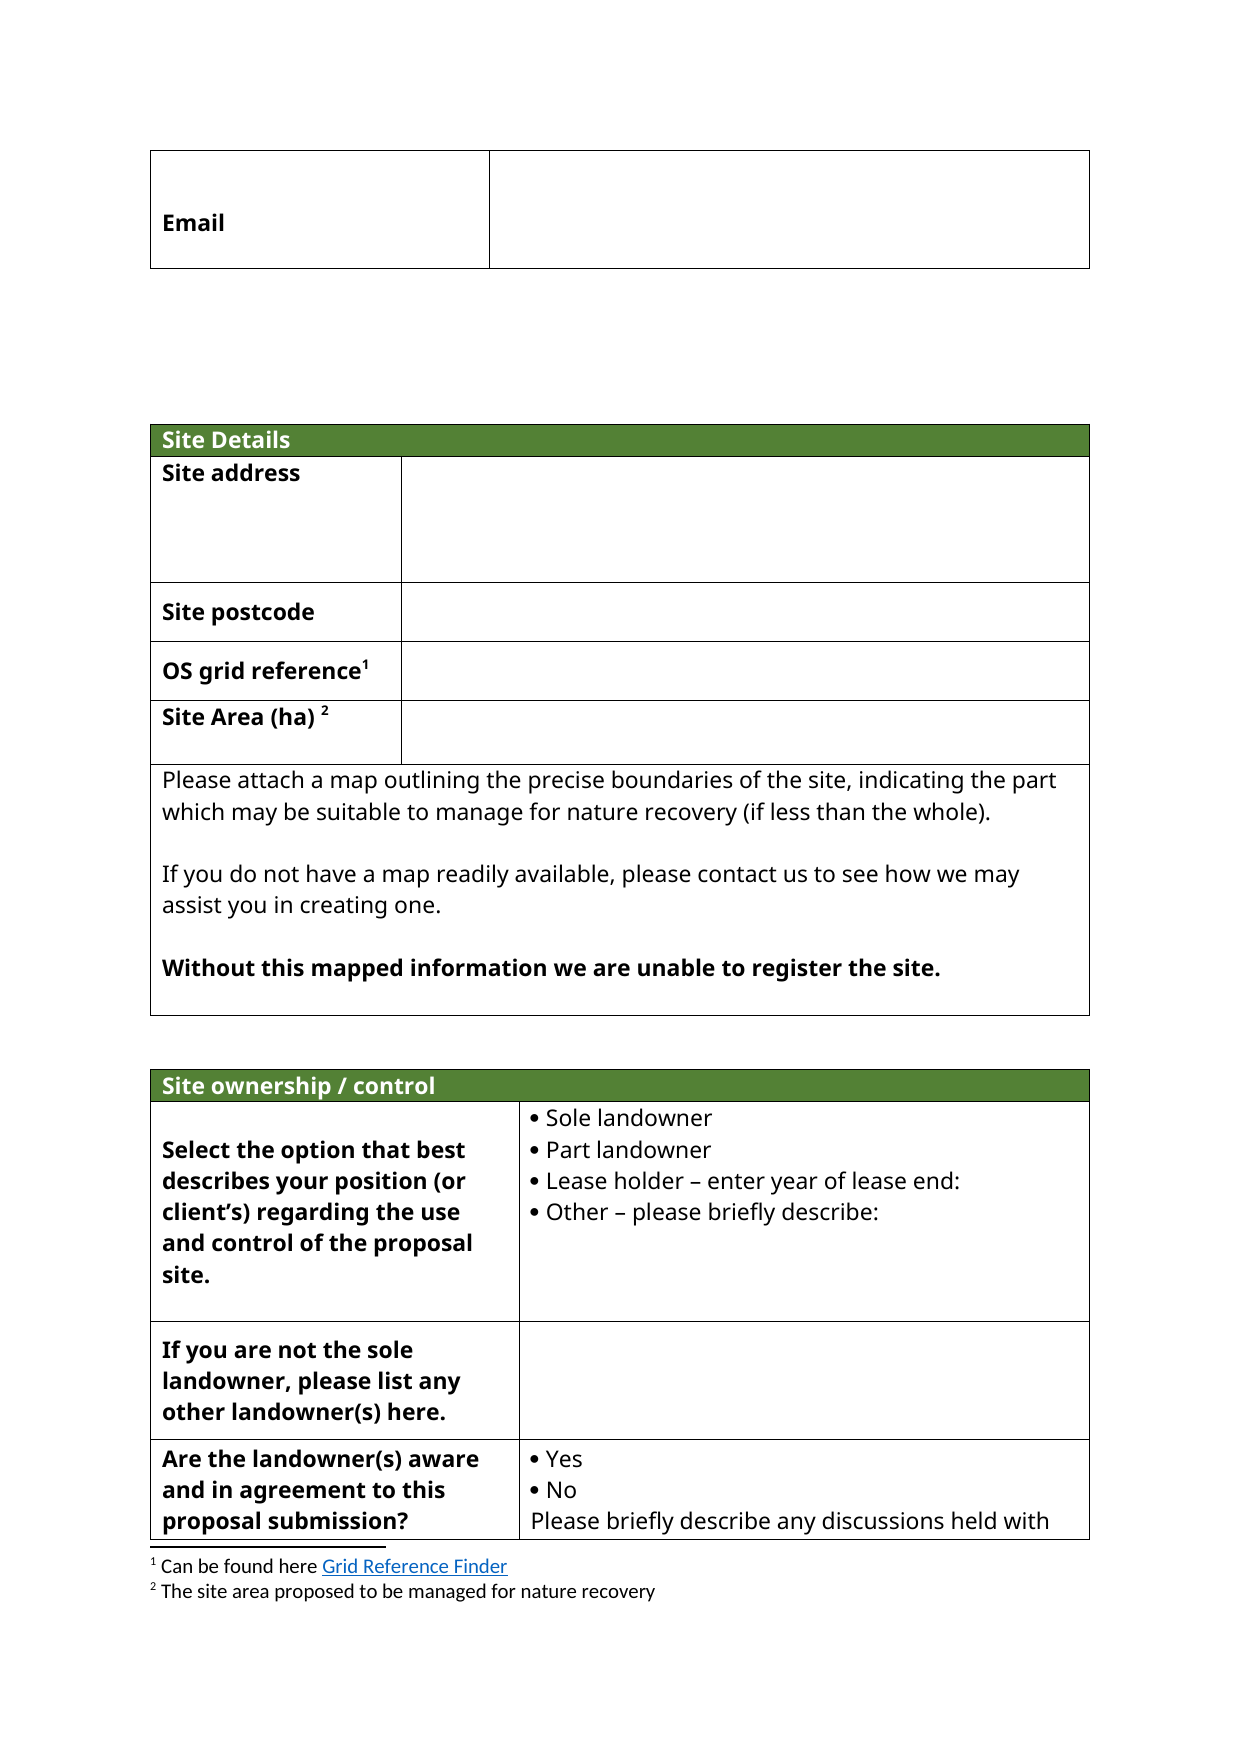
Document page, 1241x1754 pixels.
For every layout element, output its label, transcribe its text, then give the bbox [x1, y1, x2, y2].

table_cell [490, 151, 1089, 268]
table_cell Site Area (ha) [151, 701, 401, 763]
table_cell OS grid reference [151, 642, 401, 700]
table_cell If you are not the sole landowner, please list any other landowner(s) here. [151, 1322, 519, 1439]
table_cell [402, 583, 1089, 641]
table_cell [151, 1440, 519, 1539]
table_cell Site postcode [151, 583, 401, 641]
table_cell Select the option that best describes your position (or client’s) regarding the use and control of the proposal site. [151, 1102, 519, 1321]
table_cell Site address [151, 457, 401, 582]
table_cell [402, 642, 1089, 700]
table_cell [402, 701, 1089, 763]
table_header Site ownership / control [151, 1070, 1089, 1101]
table_header Site Details [151, 425, 1089, 456]
table_cell [520, 1322, 1089, 1439]
table_cell Email [151, 151, 489, 268]
table_cell Sole landowner Part landowner Lease holder – enter year of lease end: Other – please briefly describe: [520, 1102, 1089, 1321]
table_cell Please attach a map outlining the precise boundaries of the site, indicating the part which may be suitable to manage for nature recovery (if less than the whole). If you do not have a map readily available, please contact us to see how we may assist you in creating one. Without this mapped information we are unable to register the site. [151, 765, 1089, 1014]
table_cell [520, 1440, 1089, 1539]
table_cell [402, 457, 1089, 582]
